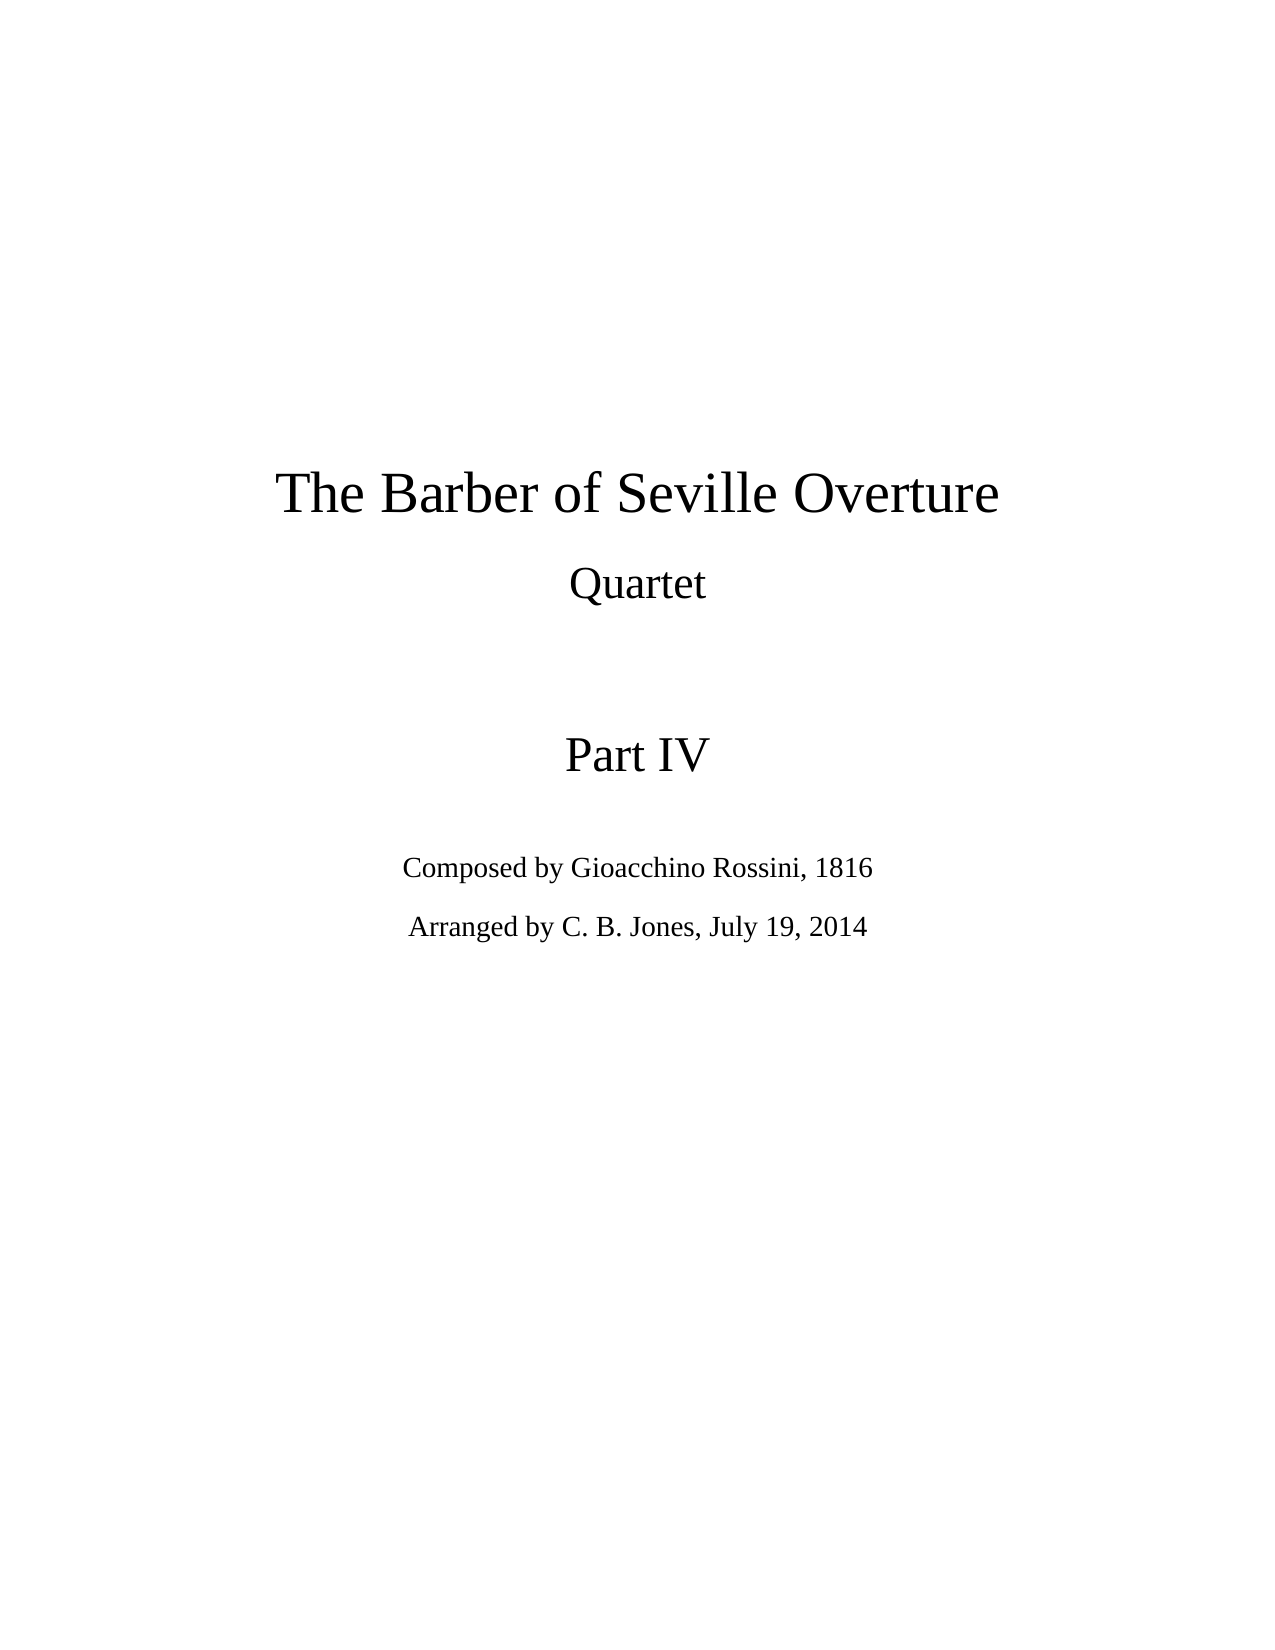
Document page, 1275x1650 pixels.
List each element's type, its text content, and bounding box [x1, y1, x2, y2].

text Quartet [150, 556, 1125, 609]
text The Barber of Overture [150, 458, 1125, 525]
text Part IV [150, 724, 1125, 782]
text Arranged by C. B. Jones, July 19, 2014 [150, 909, 1125, 943]
text Composed by Gioacchino Rossini, 1816 [150, 811, 1125, 883]
